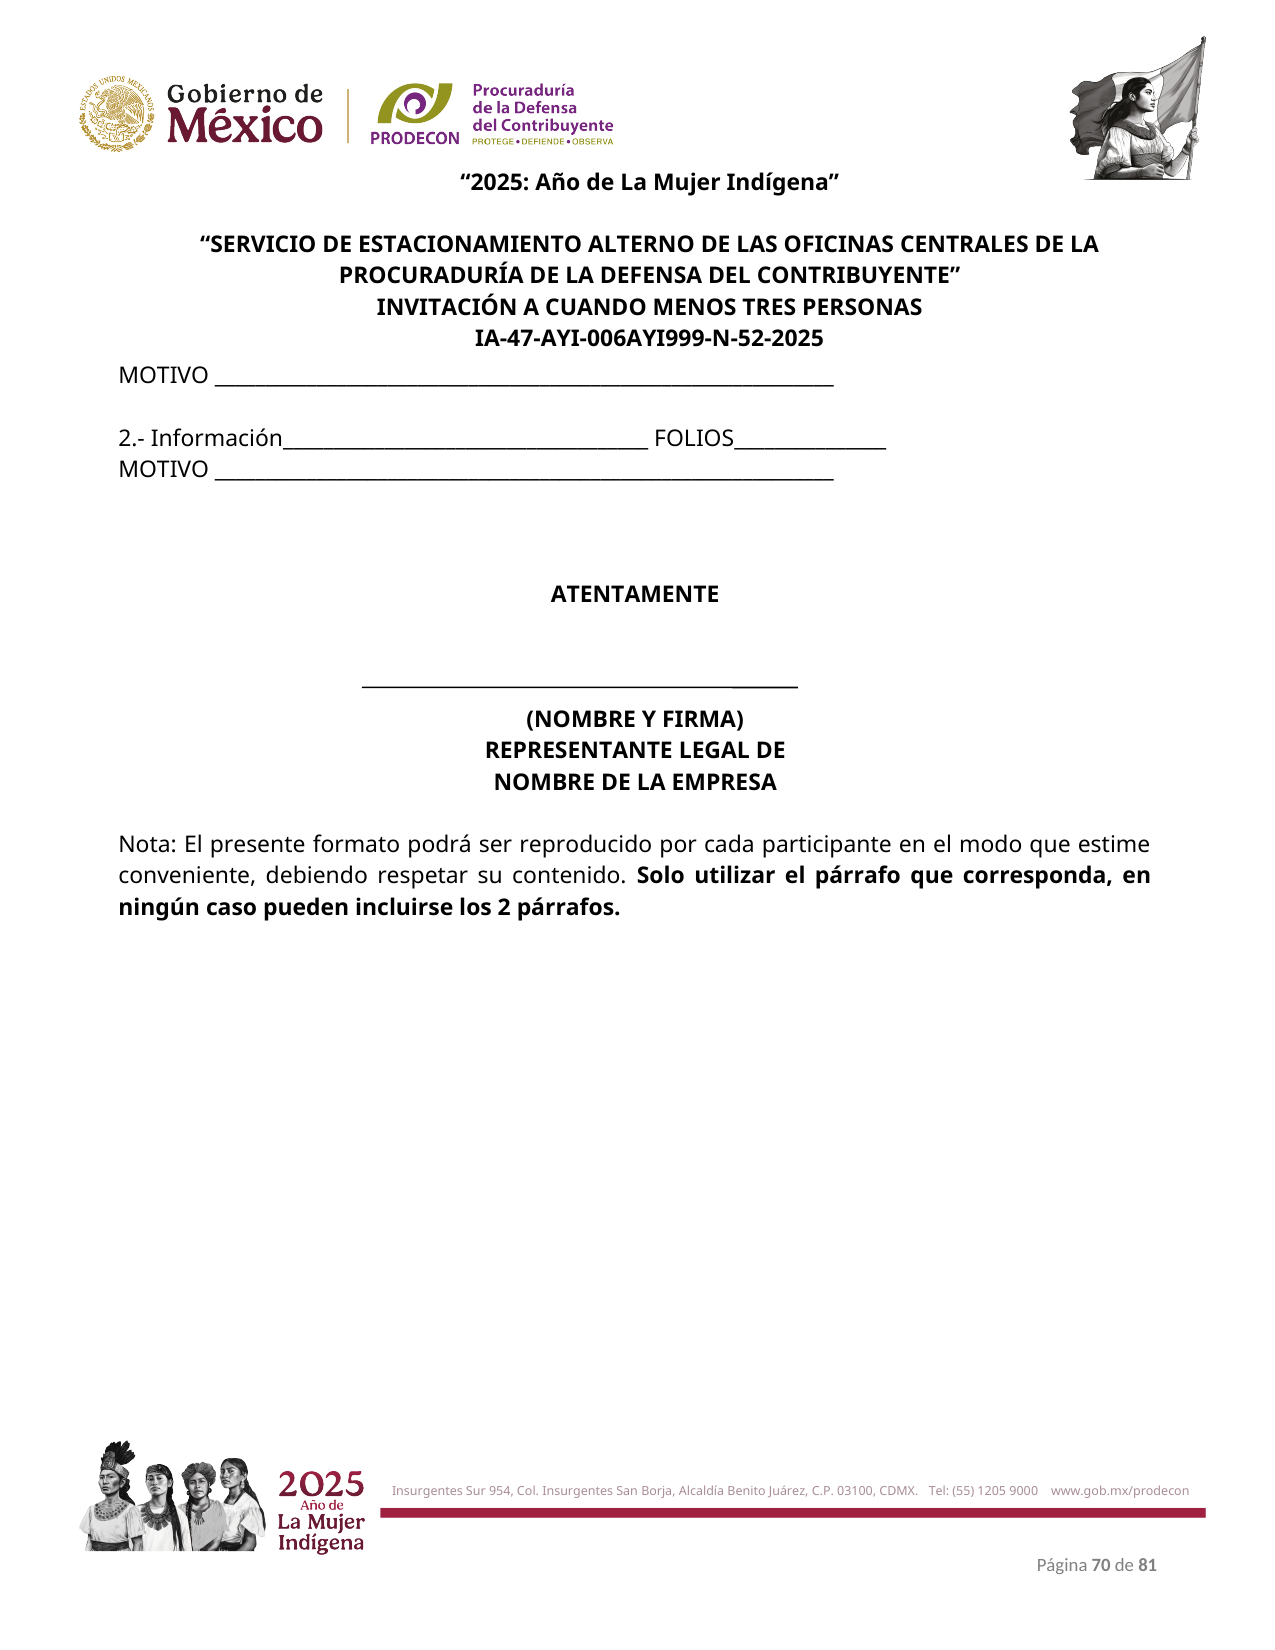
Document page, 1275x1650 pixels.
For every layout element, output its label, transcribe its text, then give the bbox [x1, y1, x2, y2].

text MOTIVO _____________________________________________________________ [118, 453, 1152, 484]
text ATENTAMENTE [118, 578, 1152, 609]
text REPRESENTANTE LEGAL DE [118, 734, 1152, 765]
text MOTIVO _____________________________________________________________ [118, 359, 1152, 390]
picture [487, 176, 492, 185]
picture [70, 1434, 1220, 1560]
text NOMBRE DE LA EMPRESA [118, 765, 1152, 797]
text (NOMBRE Y FIRMA) [118, 703, 1152, 734]
text Nota: El presente formato podrá ser reproducido por cada participante en el modo que estime conveniente, debiendo respetar su contenido. Solo utilizar el párrafo que corresponda, en ningún caso pueden incluirse los 2 párrafos. [118, 828, 1152, 922]
text 2.- Información____________________________________ FOLIOS_______________ [118, 422, 1152, 453]
picture [67, 28, 1217, 185]
